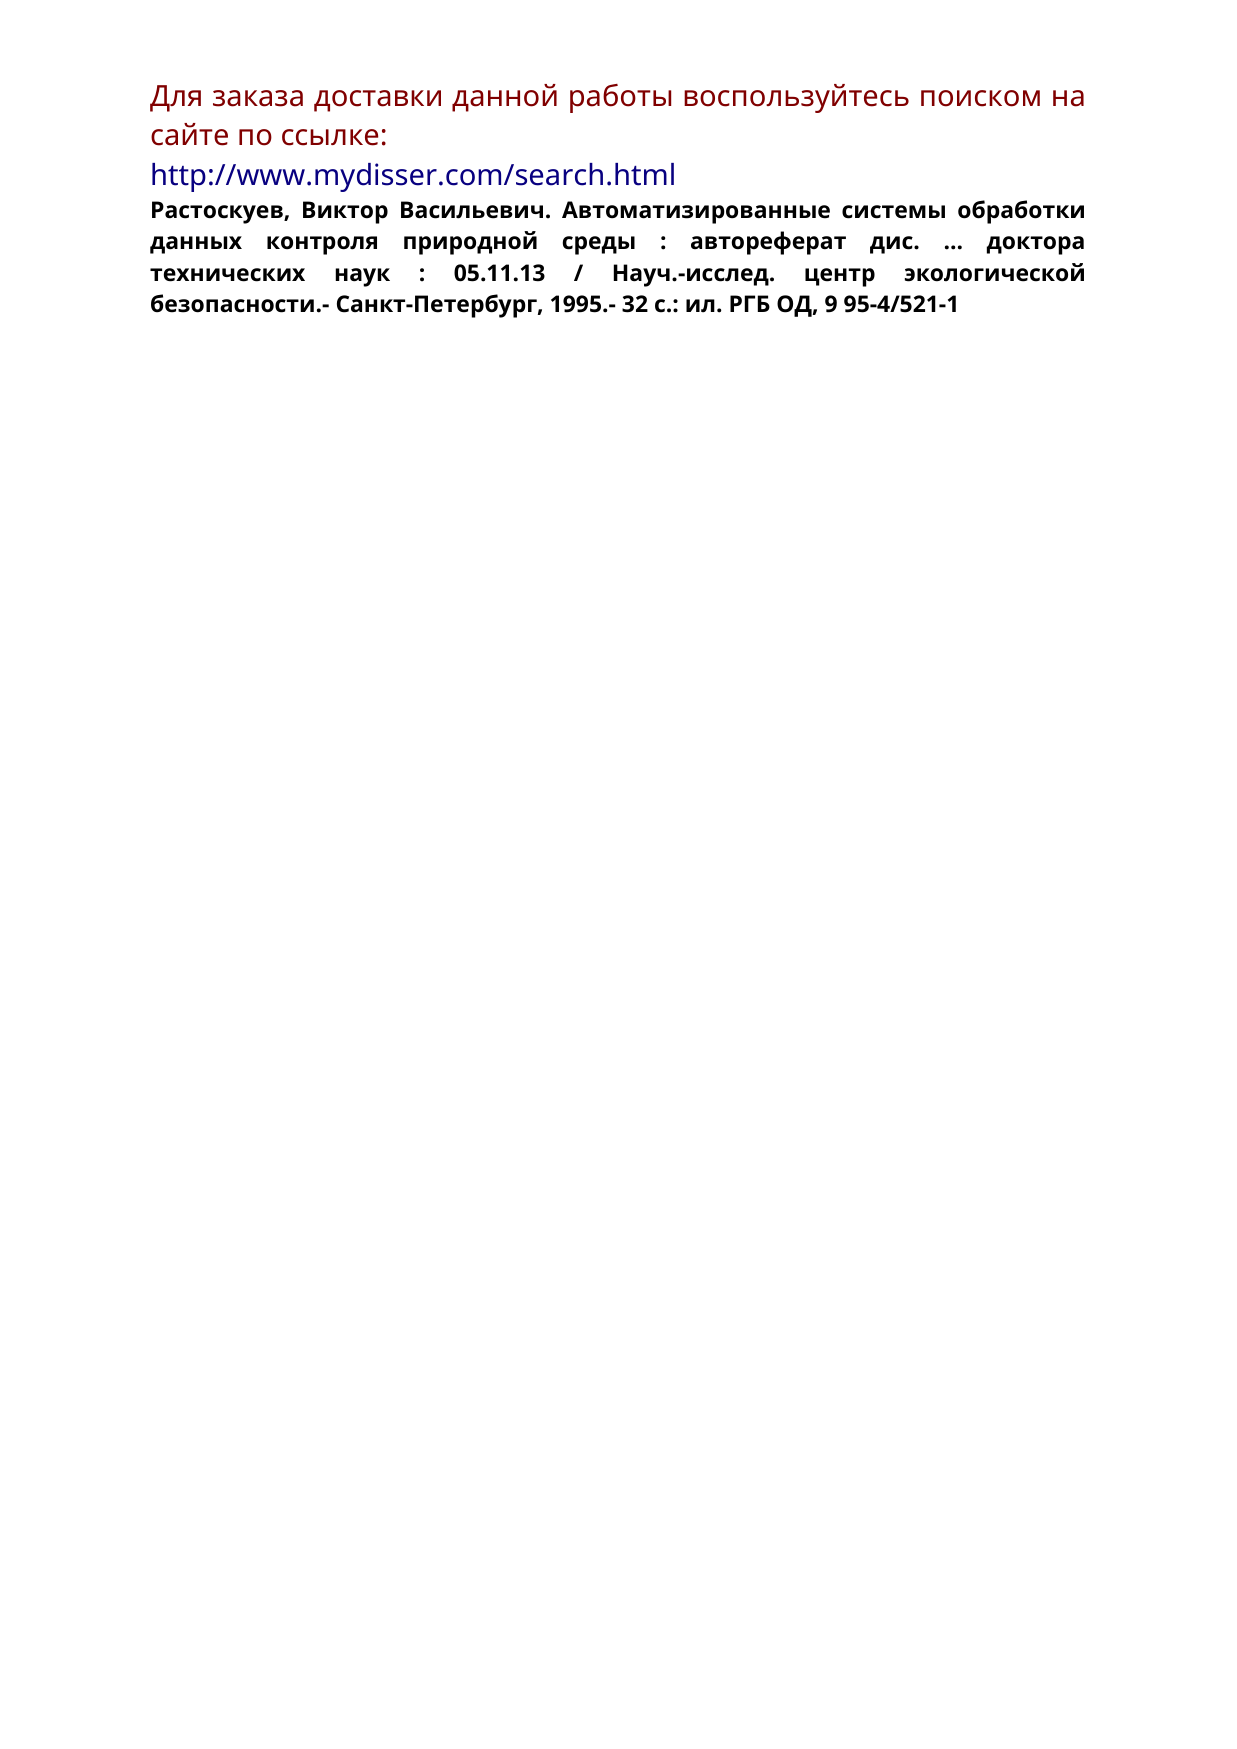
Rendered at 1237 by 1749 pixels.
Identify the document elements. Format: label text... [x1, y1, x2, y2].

text Растоскуев, Виктор Васильевич. Автоматизированные системы обработки данных контроля природной среды : автореферат дис. ... доктора технических наук : 05.11.13 / Науч.-исслед. центр экологической безопасности.- Санкт-Петербург, 1995.- 32 с.: ил. РГБ ОД, 9 95-4/521-1 [150, 194, 1086, 319]
